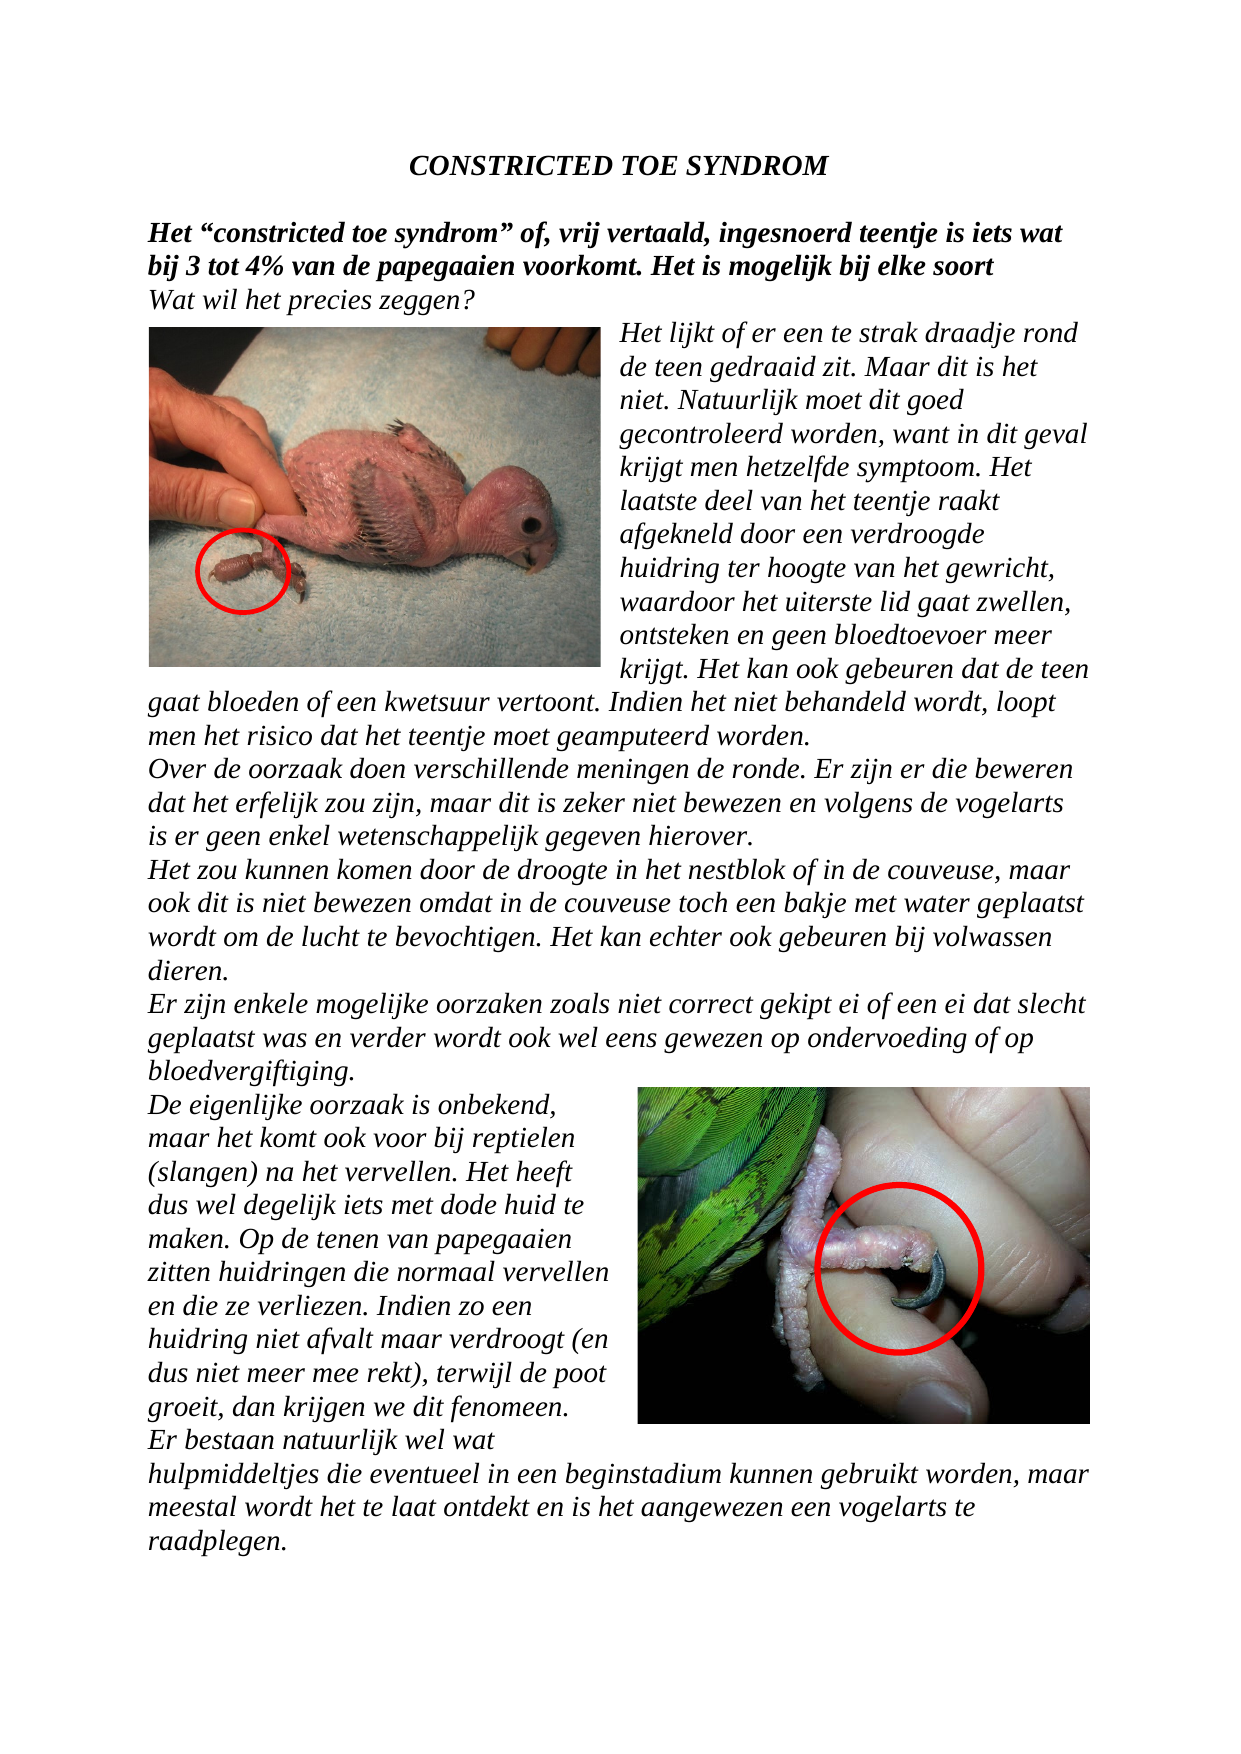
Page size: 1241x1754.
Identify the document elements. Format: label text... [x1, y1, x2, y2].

text De eigenlijke oorzaak is onbekend, maar het komt ook voor bij reptielen (slangen) na het vervellen. Het heeft dus wel degelijk iets met dode huid te maken. Op de tenen van papegaaien zitten huidringen die normaal vervellen en die ze verliezen. Indien zo een huidring niet afvalt maar verdroogt (en dus niet meer mee rekt), terwijl de poot groeit, dan krijgen we dit fenomeen. [148, 1087, 637, 1422]
text Er bestaan natuurlijk wel wat hulpmiddeltjes die eventueel in een beginstadium kunnen gebruikt worden, maar meestal wordt het te laat ontdekt en is het aangewezen een vogelarts te raadplegen. [148, 1422, 1093, 1556]
text CONSTRICTED TOE SYNDROM [148, 148, 1093, 181]
text Het zou kunnen komen door de droogte in het nestblok of in de couveuse, maar ook dit is niet bewezen omdat in de couveuse toch een bakje met water geplaatst wordt om de lucht te bevochtigen. Het kan echter ook gebeuren bij volwassen dieren. [148, 852, 1093, 986]
text Er zijn enkele mogelijke oorzaken zoals niet correct gekipt ei of een ei dat slecht geplaatst was en verder wordt ook wel eens gewezen op ondervoeding of op bloedvergiftiging. [148, 986, 1093, 1087]
picture [637, 1087, 1090, 1424]
text Wat wil het precies zeggen? [148, 282, 1093, 315]
text Het “constricted toe syndrom” of, vrij vertaald, ingesnoerd teentje is iets wat bij 3 tot 4% van de papegaaien voorkomt. Het is mogelijk bij elke soort [148, 215, 1093, 282]
picture [147, 327, 601, 666]
text Over de oorzaak doen verschillende meningen de ronde. Er zijn er die beweren dat het erfelijk zou zijn, maar dit is zeker niet bewezen en volgens de vogelarts is er geen enkel wetenschappelijk gegeven hierover. [148, 751, 1093, 852]
